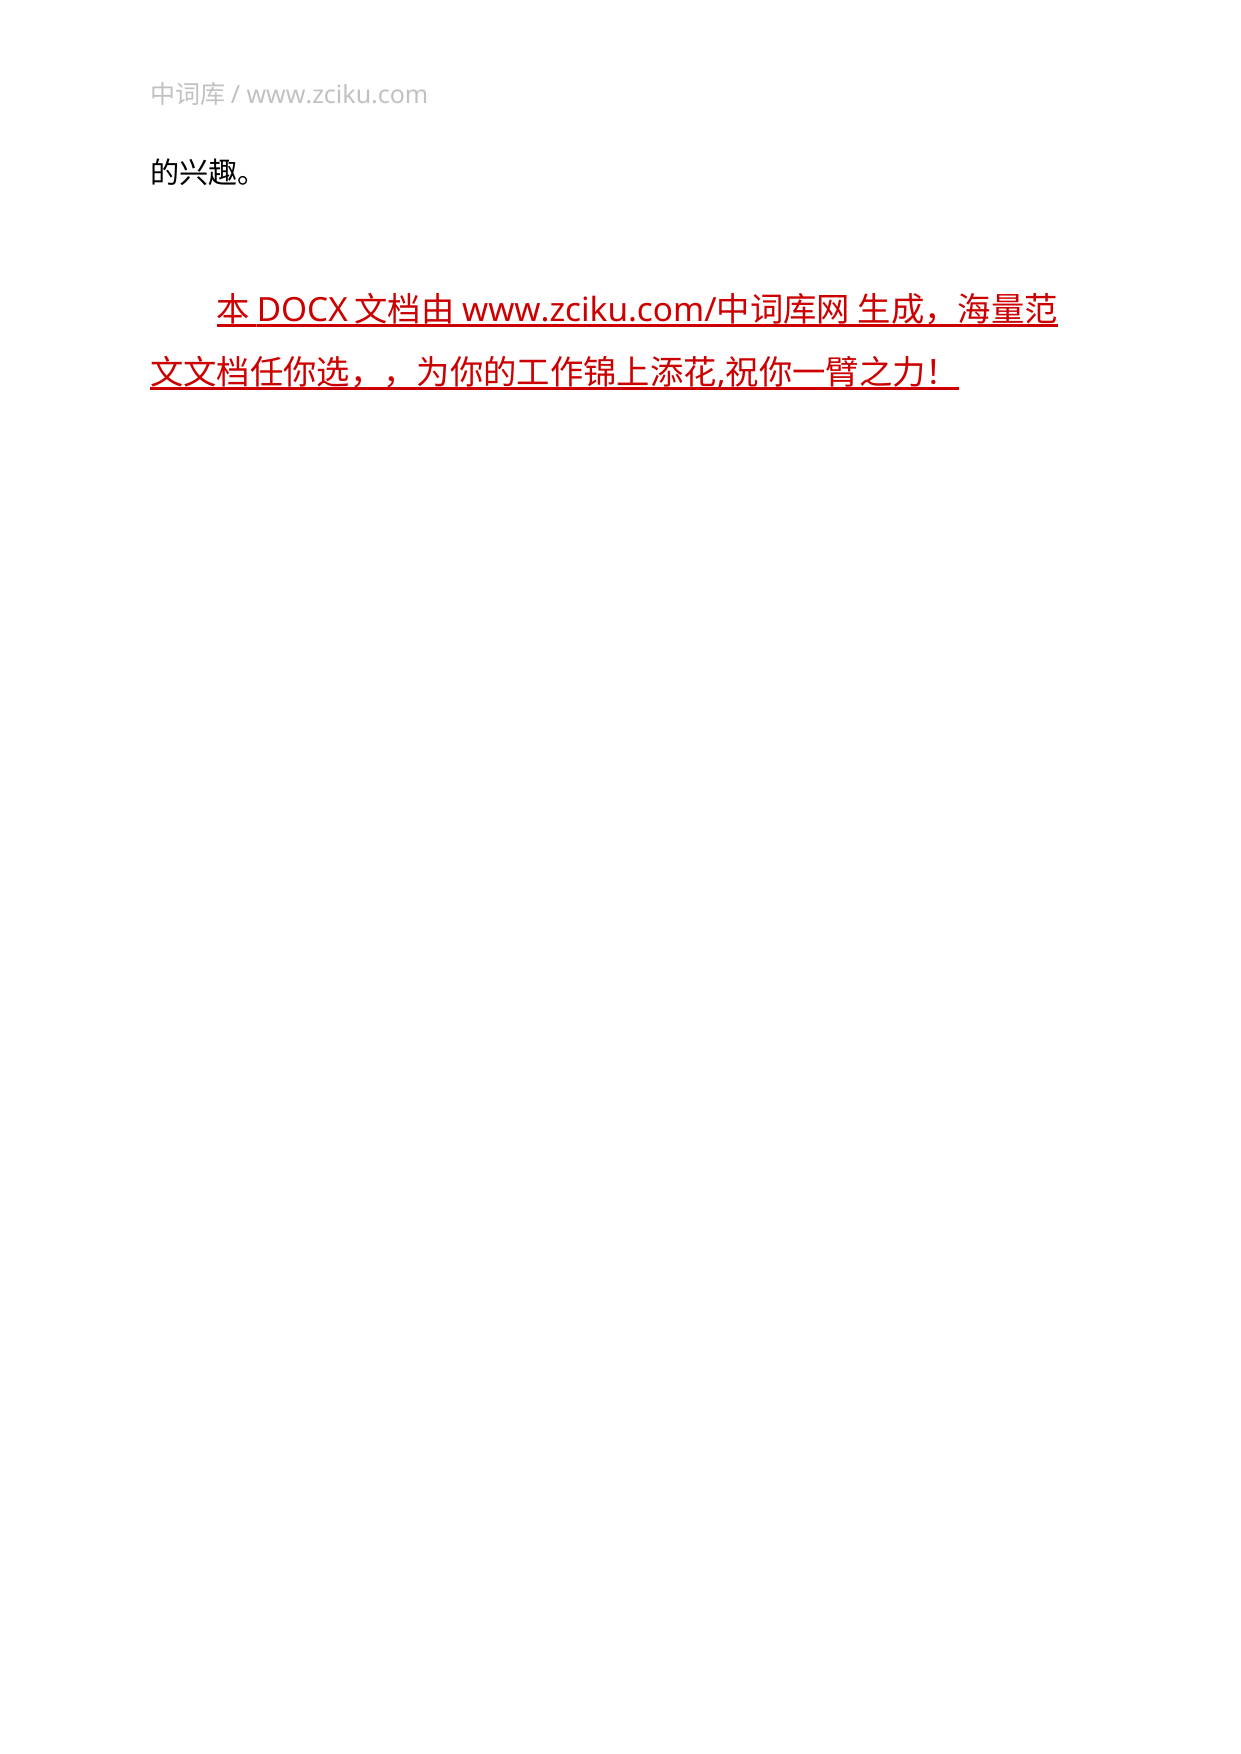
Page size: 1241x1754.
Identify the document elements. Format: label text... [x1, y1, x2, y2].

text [150, 150, 1090, 192]
text 本DOCX文档由 www.zciku.com/中词库网 生成，海量范文文档任你选，，为你的工作锦上添花,祝你一臂之力！ [150, 283, 1090, 394]
